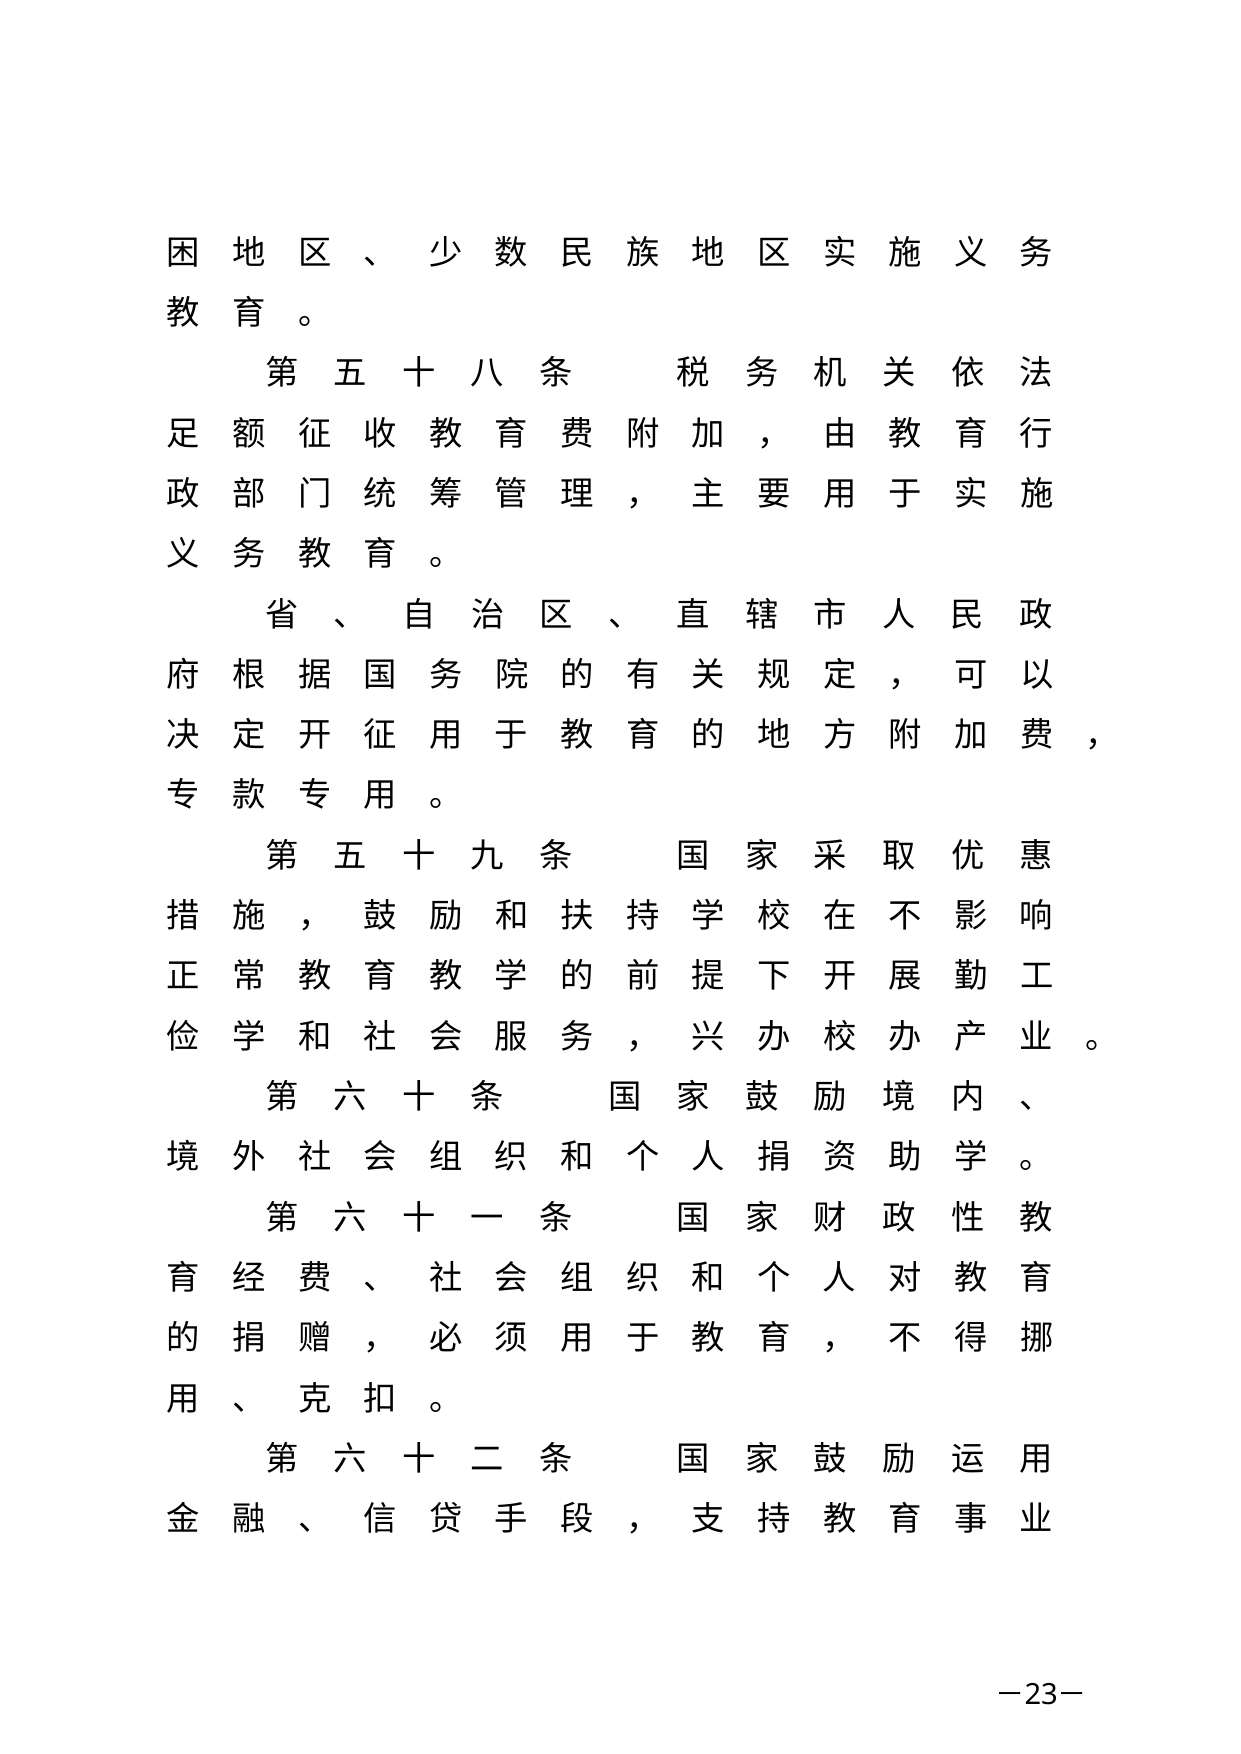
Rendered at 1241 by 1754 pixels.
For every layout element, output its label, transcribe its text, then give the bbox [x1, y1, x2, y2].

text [167, 1426, 1085, 1546]
text 省、自治区、直辖市人民政府根据国务院的有关规定，可以决定开征用于教育的地方附加费，专款专用。 [167, 581, 1085, 822]
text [167, 219, 1085, 340]
text 第六十条 国家鼓励境内、境外社会组织和个人捐资助学。 [167, 1064, 1085, 1184]
text 第五十八条 税务机关依法足额征收教育费附加，由教育行政部门统筹管理，主要用于实施义务教育。 [167, 340, 1085, 581]
text 第六十一条 国家财政性教育经费、社会组织和个人对教育的捐赠，必须用于教育，不得挪用、克扣。 [167, 1184, 1085, 1426]
text 第五十九条 国家采取优惠措施，鼓励和扶持学校在不影响正常教育教学的前提下开展勤工俭学和社会服务，兴办校办产业。 [167, 822, 1085, 1064]
